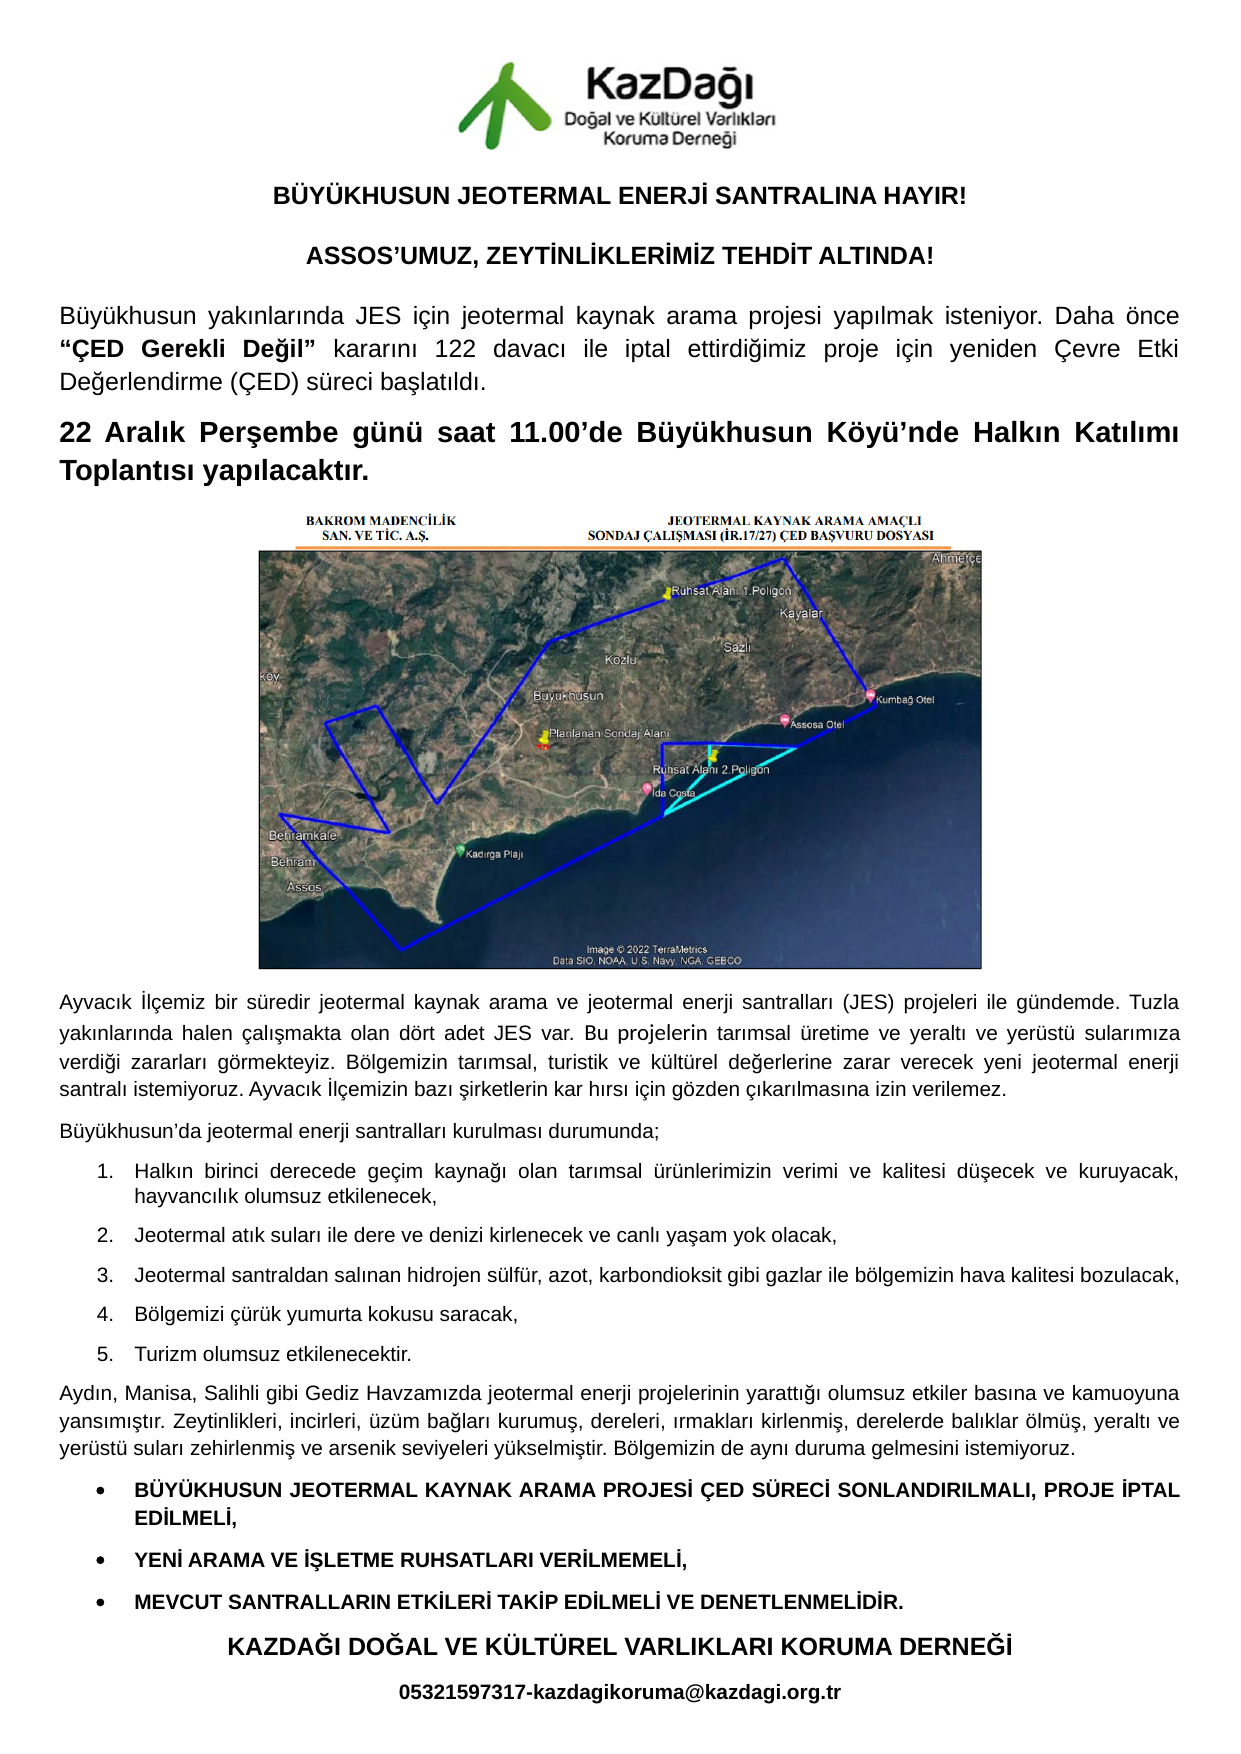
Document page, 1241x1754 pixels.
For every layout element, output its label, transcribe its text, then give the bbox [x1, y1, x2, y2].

list Turizm olumsuz etkilenecektir. [97, 1342, 1181, 1366]
list MEVCUT SANTRALLARIN ETKİLERİ TAKİP EDİLMELİ VE DENETLENMELİDİR. [97, 1590, 1181, 1614]
list Bölgemizi çürük yumurta kokusu saracak, [97, 1302, 1181, 1326]
picture [444, 59, 796, 151]
text Büyükhusun yakınlarında JES için jeotermal kaynak arama projesi yapılmak isteniyor. Daha önce “ÇED Gerekli Değil” kararını 122 davacı ile iptal ettirdiğimiz proje için yeniden Çevre Etki Değerlendirme (ÇED) süreci başlatıldı. [59, 301, 1181, 396]
text BÜYÜKHUSUN JEOTERMAL ENERJİ SANTRALINA HAYIR! [59, 181, 1181, 210]
text Ayvacık İlçemiz bir süredir jeotermal kaynak arama ve jeotermal enerji santralları (JES) projeleri ile gündemde. Tuzla yakınlarında halen çalışmakta olan dört adet JES var. Bu projelerin tarımsal üretime ve yeraltı ve yerüstü sularımıza verdiği zararları görmekteyiz. Bölgemizin tarımsal, turistik ve kültürel değerlerine zarar verecek yeni jeotermal enerji santralı istemiyoruz. Ayvacık İlçemizin bazı şirketlerin kar hırsı için gözden çıkarılmasına izin verilemez. [59, 990, 1181, 1101]
text Büyükhusun’da jeotermal enerji santralları kurulması durumunda; [59, 1119, 1181, 1143]
list Jeotermal atık suları ile dere ve denizi kirlenecek ve canlı yaşam yok olacak, [97, 1223, 1181, 1247]
text 05321597317-kazdagikoruma@kazdagi.org.tr [59, 1680, 1181, 1704]
list BÜYÜKHUSUN JEOTERMAL KAYNAK ARAMA PROJESİ ÇED SÜRECİ SONLANDIRILMALI, PROJE İPTAL EDİLMELİ, [97, 1478, 1181, 1530]
text KAZDAĞI DOĞAL VE KÜLTÜREL VARLIKLARI KORUMA DERNEĞİ [59, 1632, 1181, 1661]
list YENİ ARAMA VE İŞLETME RUHSATLARI VERİLMEMELİ, [97, 1548, 1181, 1572]
list Jeotermal santraldan salınan hidrojen sülfür, azot, karbondioksit gibi gazlar ile bölgemizin hava kalitesi bozulacak, [97, 1263, 1181, 1287]
text 22 Aralık Perşembe günü saat 11.00’de Büyükhusun Köyü’nde Halkın Katılımı Toplantısı yapılacaktır. [59, 414, 1181, 487]
picture [253, 506, 987, 972]
text ASSOS’UMUZ, ZEYTİNLİKLERİMİZ TEHDİT ALTINDA! [59, 241, 1181, 270]
text Aydın, Manisa, Salihli gibi Gediz Havzamızda jeotermal enerji projelerinin yarattığı olumsuz etkiler basına ve kamuoyuna yansımıştır. Zeytinlikleri, incirleri, üzüm bağları kurumuş, dereleri, ırmakları kirlenmiş, derelerde balıklar ölmüş, yeraltı ve yerüstü suları zehirlenmiş ve arsenik seviyeleri yükselmiştir. Bölgemizin de aynı duruma gelmesini istemiyoruz. [59, 1381, 1181, 1460]
list Halkın birinci derecede geçim kaynağı olan tarımsal ürünlerimizin verimi ve kalitesi düşecek ve kuruyacak, hayvancılık olumsuz etkilenecek, [97, 1159, 1181, 1208]
